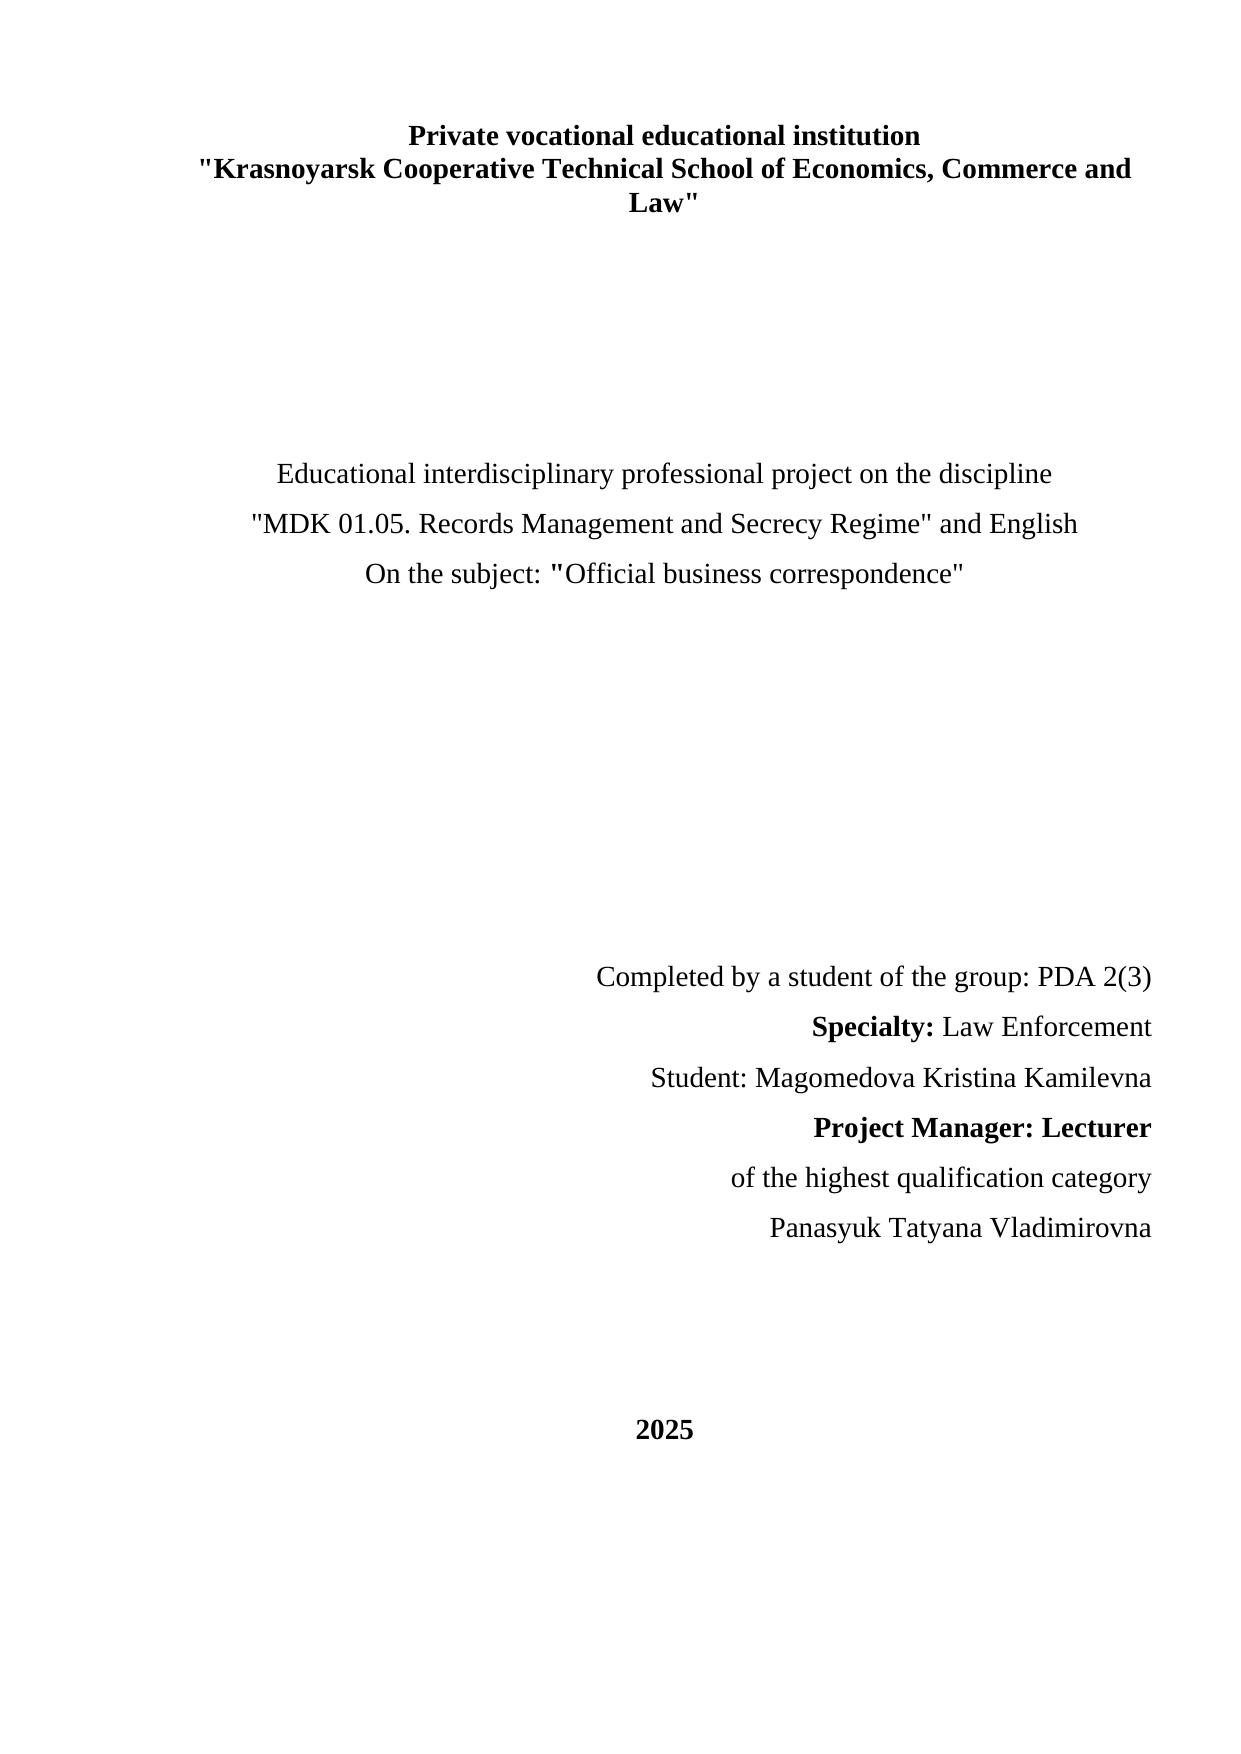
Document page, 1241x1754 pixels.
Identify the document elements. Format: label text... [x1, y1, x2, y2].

text "Krasnoyarsk Cooperative Technical School of Economics, Commerce and Law" [177, 152, 1152, 219]
text Private vocational educational institution [177, 118, 1152, 152]
text Specialty: Law Enforcement [177, 1009, 1152, 1043]
text Completed by a student of the group: PDA 2(3) [177, 959, 1152, 993]
text Student: Magomedova Kristina Kamilevna [177, 1060, 1152, 1093]
text 2025 [177, 1412, 1152, 1445]
text Panasyuk Tatyana Vladimirovna [177, 1211, 1152, 1244]
text Project Manager: Lecturer [177, 1110, 1152, 1143]
text of the highest qualification category [177, 1160, 1152, 1194]
text Educational interdisciplinary professional project on the discipline [177, 456, 1152, 489]
text "MDK 01.05. Records Management and Secrecy Regime" and English [177, 506, 1152, 540]
text On the subject: "Official business correspondence" [177, 557, 1152, 590]
